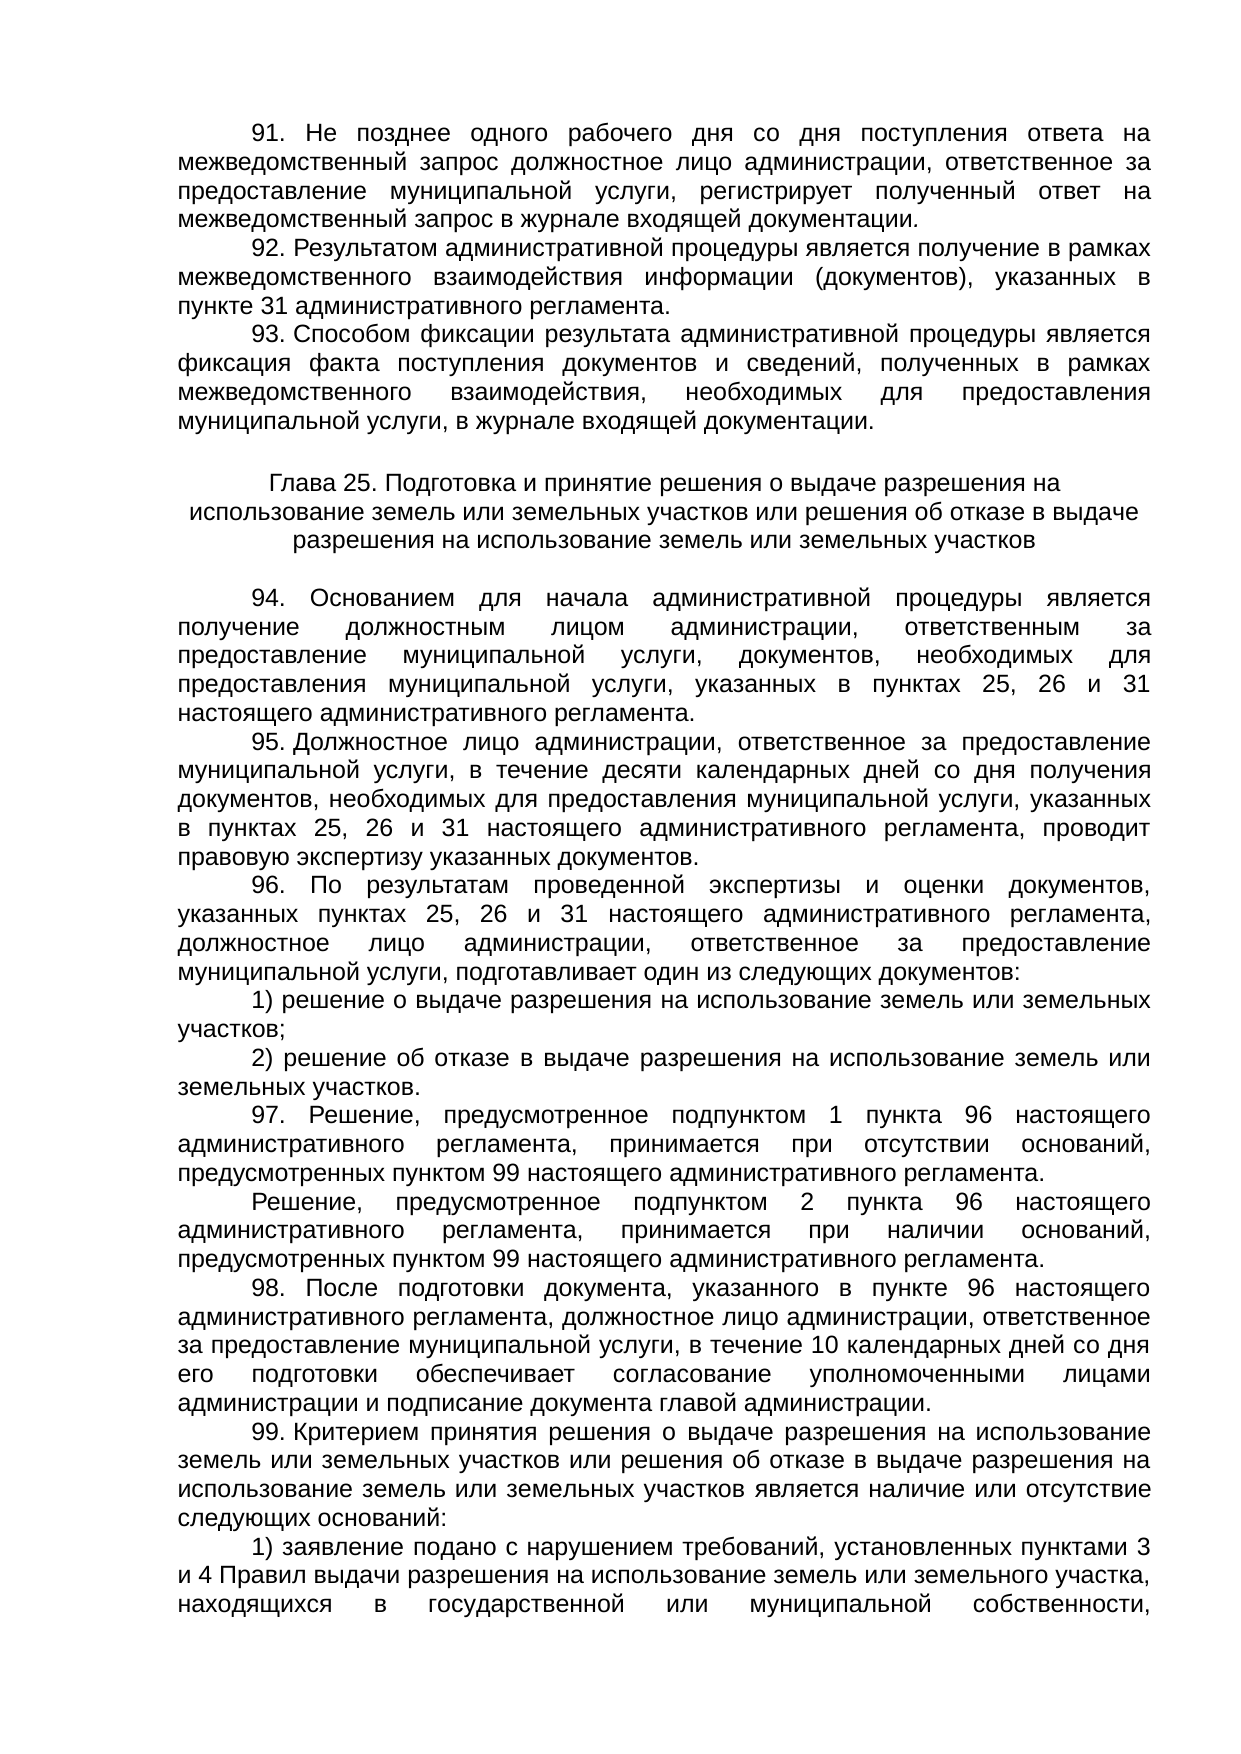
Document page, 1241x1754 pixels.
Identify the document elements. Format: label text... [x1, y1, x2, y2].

text 99. Критерием принятия решения о выдаче разрешения на использование земель или земельных участков или решения об отказе в выдаче разрешения на использование земель или земельных участков является наличие или отсутствие следующих оснований: [177, 1417, 1152, 1532]
text 2) решение об отказе в выдаче разрешения на использование земель или земельных участков. [177, 1043, 1152, 1100]
text 97. Решение, предусмотренное подпунктом 1 пункта 96 настоящего административного регламента, принимается при отсутствии оснований, предусмотренных пунктом 99 настоящего административного регламента. [177, 1100, 1152, 1187]
text 95. Должностное лицо администрации, ответственное за предоставление муниципальной услуги, в течение десяти календарных дней со дня получения документов, необходимых для предоставления муниципальной услуги, указанных в пунктах 25, 26 и 31 настоящего административного регламента, проводит правовую экспертизу указанных документов. [177, 727, 1152, 870]
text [177, 1532, 1152, 1618]
text 1) решение о выдаче разрешения на использование земель или земельных участков; [177, 985, 1152, 1043]
text 94. Основанием для начала административной процедуры является получение должностным лицом администрации, ответственным за предоставление муниципальной услуги, документов, необходимых для предоставления муниципальной услуги, указанных в пунктах 25, 26 и 31 настоящего административного регламента. [177, 583, 1152, 727]
text 96. По результатам проведенной экспертизы и оценки документов, указанных пунктах 25, 26 и 31 настоящего административного регламента, должностное лицо администрации, ответственное за предоставление муниципальной услуги, подготавливает один из следующих документов: [177, 870, 1152, 985]
text Решение, предусмотренное подпунктом 2 пункта 96 настоящего административного регламента, принимается при наличии оснований, предусмотренных пунктом 99 настоящего административного регламента. [177, 1187, 1152, 1273]
text 91. Не позднее одного рабочего дня со дня поступления ответа на межведомственный запрос должностное лицо администрации, ответственное за предоставление муниципальной услуги, регистрирует полученный ответ на межведомственный запрос в журнале входящей документации. [177, 118, 1152, 233]
text 93. Способом фиксации результата административной процедуры является фиксация факта поступления документов и сведений, полученных в рамках межведомственного взаимодействия, необходимых для предоставления муниципальной услуги, в журнале входящей документации. [177, 319, 1152, 434]
text Глава 25. Подготовка и принятие решения о выдаче разрешения на использование земель или земельных участков или решения об отказе в выдаче разрешения на использование земель или земельных участков [177, 468, 1152, 554]
text 92. Результатом административной процедуры является получение в рамках межведомственного взаимодействия информации (документов), указанных в пункте 31 административного регламента. [177, 233, 1152, 319]
text 98. После подготовки документа, указанного в пункте 96 настоящего административного регламента, должностное лицо администрации, ответственное за предоставление муниципальной услуги, в течение 10 календарных дней со дня его подготовки обеспечивает согласование уполномоченными лицами администрации и подписание документа главой администрации. [177, 1273, 1152, 1417]
